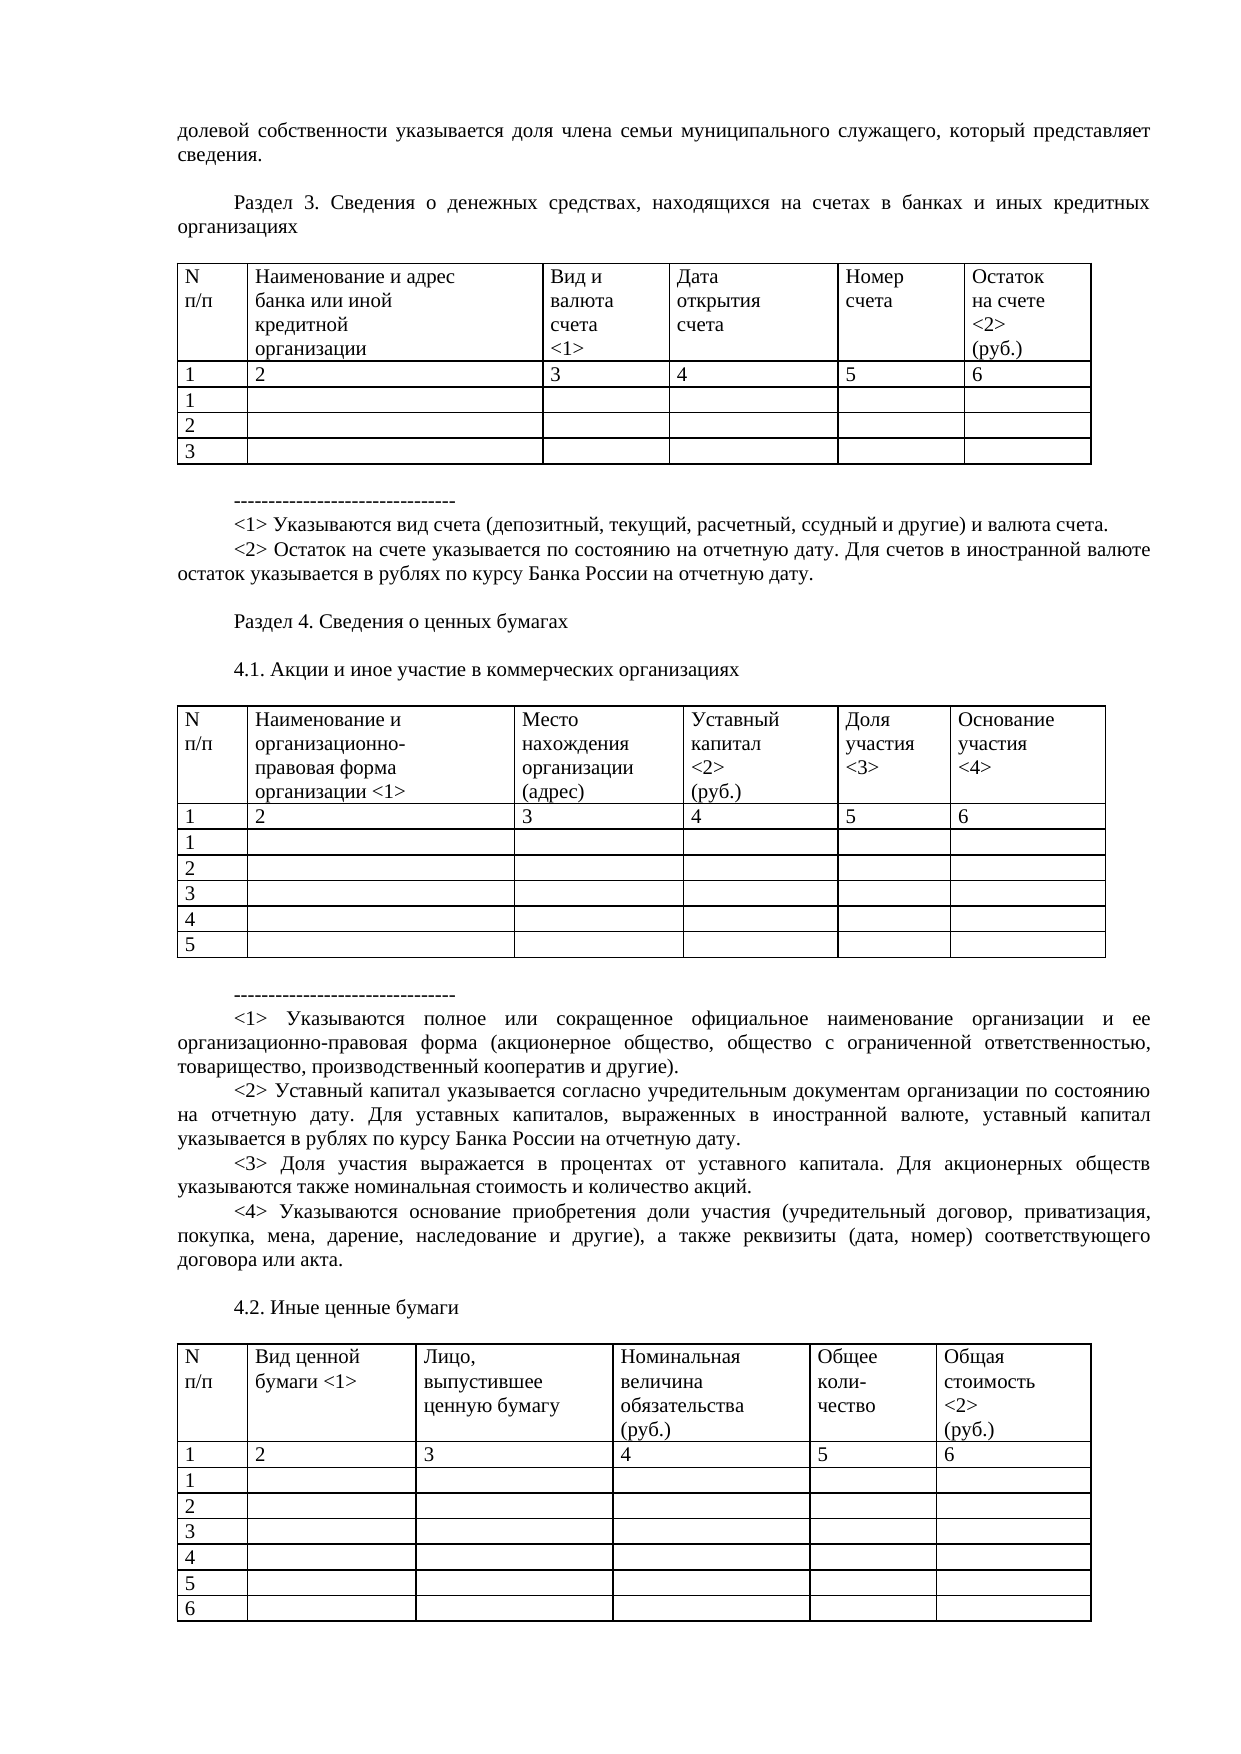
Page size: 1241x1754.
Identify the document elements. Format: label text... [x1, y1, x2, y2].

text <4> Указываются основание приобретения доли участия (учредительный договор, приватизация, покупка, мена, дарение, наследование и другие), а также реквизиты (дата, номер) соответствующего договора или акта. [177, 1198, 1152, 1271]
table_cell [515, 907, 683, 931]
table_cell [684, 830, 837, 854]
table_cell 2 [248, 1442, 415, 1466]
text <3> Доля участия выражается в процентах от уставного капитала. Для акционерных обществ указываются также номинальная стоимость и количество акций. [177, 1150, 1152, 1198]
table_cell [811, 1571, 936, 1594]
table_cell [839, 881, 950, 905]
table_header N п/п [178, 1345, 247, 1441]
table_cell [839, 388, 964, 412]
table_cell [248, 1519, 415, 1543]
table_cell [965, 413, 1090, 437]
table_header Общая стоимость <2> (руб.) [937, 1345, 1090, 1441]
table_cell [614, 1596, 809, 1620]
table_cell 6 [178, 1596, 247, 1620]
table_cell [248, 388, 542, 412]
table_cell 5 [839, 804, 950, 828]
table_cell [614, 1519, 809, 1543]
table_cell [248, 413, 542, 437]
text Раздел 4. Сведения о ценных бумагах [177, 609, 1152, 633]
table_cell 6 [937, 1442, 1090, 1466]
table_cell 1 [178, 804, 247, 828]
table_cell [811, 1596, 936, 1620]
table_cell [937, 1519, 1090, 1543]
text 4.2. Иные ценные бумаги [177, 1295, 1152, 1319]
table_header Остаток на счете <2> (руб.) [965, 264, 1090, 360]
table_cell [417, 1519, 612, 1543]
table_header Основание участия <4> [951, 707, 1105, 803]
table_cell 4 [614, 1442, 809, 1466]
table_header Номер счета [839, 264, 964, 360]
table_cell 6 [951, 804, 1105, 828]
table_cell [684, 907, 837, 931]
table_cell 4 [670, 362, 837, 386]
table_cell [670, 439, 837, 463]
text <2> Уставный капитал указывается согласно учредительным документам организации по состоянию на отчетную дату. Для уставных капиталов, выраженных в иностранной валюте, уставный капитал указывается в рублях по курсу Банка России на отчетную дату. [177, 1078, 1152, 1150]
text -------------------------------- [177, 982, 1152, 1006]
table_cell [965, 439, 1090, 463]
table_cell [248, 907, 514, 931]
text <2> Остаток на счете указывается по состоянию на отчетную дату. Для счетов в иностранной валюте остаток указывается в рублях по курсу Банка России на отчетную дату. [177, 536, 1152, 584]
table_cell [248, 1494, 415, 1518]
table_cell 3 [178, 1519, 247, 1543]
table_header Наименование и адрес банка или иной кредитной организации [248, 264, 542, 360]
text -------------------------------- [177, 488, 1152, 512]
table_cell 3 [417, 1442, 612, 1466]
table_cell [684, 932, 837, 956]
table_cell [417, 1494, 612, 1518]
table_cell [417, 1596, 612, 1620]
table_cell [937, 1494, 1090, 1518]
table_header Наименование и организационно- правовая форма организации <1> [248, 707, 514, 803]
table_cell [670, 388, 837, 412]
table_cell 5 [811, 1442, 936, 1466]
table_cell [614, 1494, 809, 1518]
table_cell [544, 439, 669, 463]
table_header Дата открытия счета [670, 264, 837, 360]
table_cell [614, 1545, 809, 1569]
table_cell 2 [178, 1494, 247, 1518]
table_cell [951, 932, 1105, 956]
table_header Лицо, выпустившее ценную бумагу [417, 1345, 612, 1441]
table_cell [515, 830, 683, 854]
table_header Вид и валюта счета <1> [544, 264, 669, 360]
table_cell 3 [178, 439, 247, 463]
table_cell [248, 932, 514, 956]
table_cell [937, 1468, 1090, 1492]
table_cell [937, 1545, 1090, 1569]
table_cell [248, 856, 514, 879]
table_header N п/п [178, 264, 247, 360]
table_cell [614, 1468, 809, 1492]
table_cell 2 [178, 856, 247, 879]
table_header Общее коли- чество [811, 1345, 936, 1441]
table_cell 1 [178, 830, 247, 854]
table_cell [248, 830, 514, 854]
table_cell [951, 830, 1105, 854]
table_header Доля участия <3> [839, 707, 950, 803]
table_cell [951, 856, 1105, 879]
table_cell [684, 881, 837, 905]
text <1> Указываются вид счета (депозитный, текущий, расчетный, ссудный и другие) и валюта счета. [177, 512, 1152, 536]
table_cell [248, 1545, 415, 1569]
table_cell 2 [178, 413, 247, 437]
table_cell [839, 907, 950, 931]
table_cell [839, 830, 950, 854]
table_header Вид ценной бумаги <1> [248, 1345, 415, 1441]
table_cell [670, 413, 837, 437]
table_cell [248, 1596, 415, 1620]
table_cell [811, 1545, 936, 1569]
table_cell [248, 881, 514, 905]
table_cell 5 [839, 362, 964, 386]
table_cell 4 [178, 1545, 247, 1569]
table_cell 5 [178, 1571, 247, 1594]
text Раздел 3. Сведения о денежных средствах, находящихся на счетах в банках и иных кредитных организациях [177, 190, 1152, 238]
table_header Место нахождения организации (адрес) [515, 707, 683, 803]
text 4.1. Акции и иное участие в коммерческих организациях [177, 657, 1152, 681]
table_header N п/п [178, 707, 247, 803]
table_cell [965, 388, 1090, 412]
table_cell [951, 907, 1105, 931]
table_cell [839, 856, 950, 879]
table_cell 4 [684, 804, 837, 828]
table_cell [811, 1468, 936, 1492]
table_cell [515, 856, 683, 879]
table_cell 4 [178, 907, 247, 931]
table_cell [248, 439, 542, 463]
table_cell [544, 388, 669, 412]
table_cell [684, 856, 837, 879]
table_cell 3 [178, 881, 247, 905]
table_cell [515, 932, 683, 956]
table_cell 2 [248, 362, 542, 386]
table_cell [811, 1494, 936, 1518]
table_cell [248, 1468, 415, 1492]
table_cell 6 [965, 362, 1090, 386]
table_cell [544, 413, 669, 437]
table_header Уставный капитал <2> (руб.) [684, 707, 837, 803]
table_cell [951, 881, 1105, 905]
table_cell [937, 1596, 1090, 1620]
table_cell 1 [178, 362, 247, 386]
table_cell [417, 1571, 612, 1594]
table_cell [248, 1571, 415, 1594]
table_cell 5 [178, 932, 247, 956]
table_cell 1 [178, 388, 247, 412]
table_cell [515, 881, 683, 905]
table_cell 3 [515, 804, 683, 828]
table_cell [937, 1571, 1090, 1594]
table_cell [417, 1545, 612, 1569]
text <1> Указываются полное или сокращенное официальное наименование организации и ее организационно-правовая форма (акционерное общество, общество с ограниченной ответственностью, товарищество, производственный кооператив и другие). [177, 1006, 1152, 1078]
table_cell 2 [248, 804, 514, 828]
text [177, 118, 1152, 166]
table_header Номинальная величина обязательства (руб.) [614, 1345, 809, 1441]
table_cell 3 [544, 362, 669, 386]
table_cell [839, 413, 964, 437]
table_cell [614, 1571, 809, 1594]
table_cell 1 [178, 1468, 247, 1492]
table_cell [417, 1468, 612, 1492]
table_cell [811, 1519, 936, 1543]
table_cell 1 [178, 1442, 247, 1466]
table_cell [839, 439, 964, 463]
table_cell [839, 932, 950, 956]
